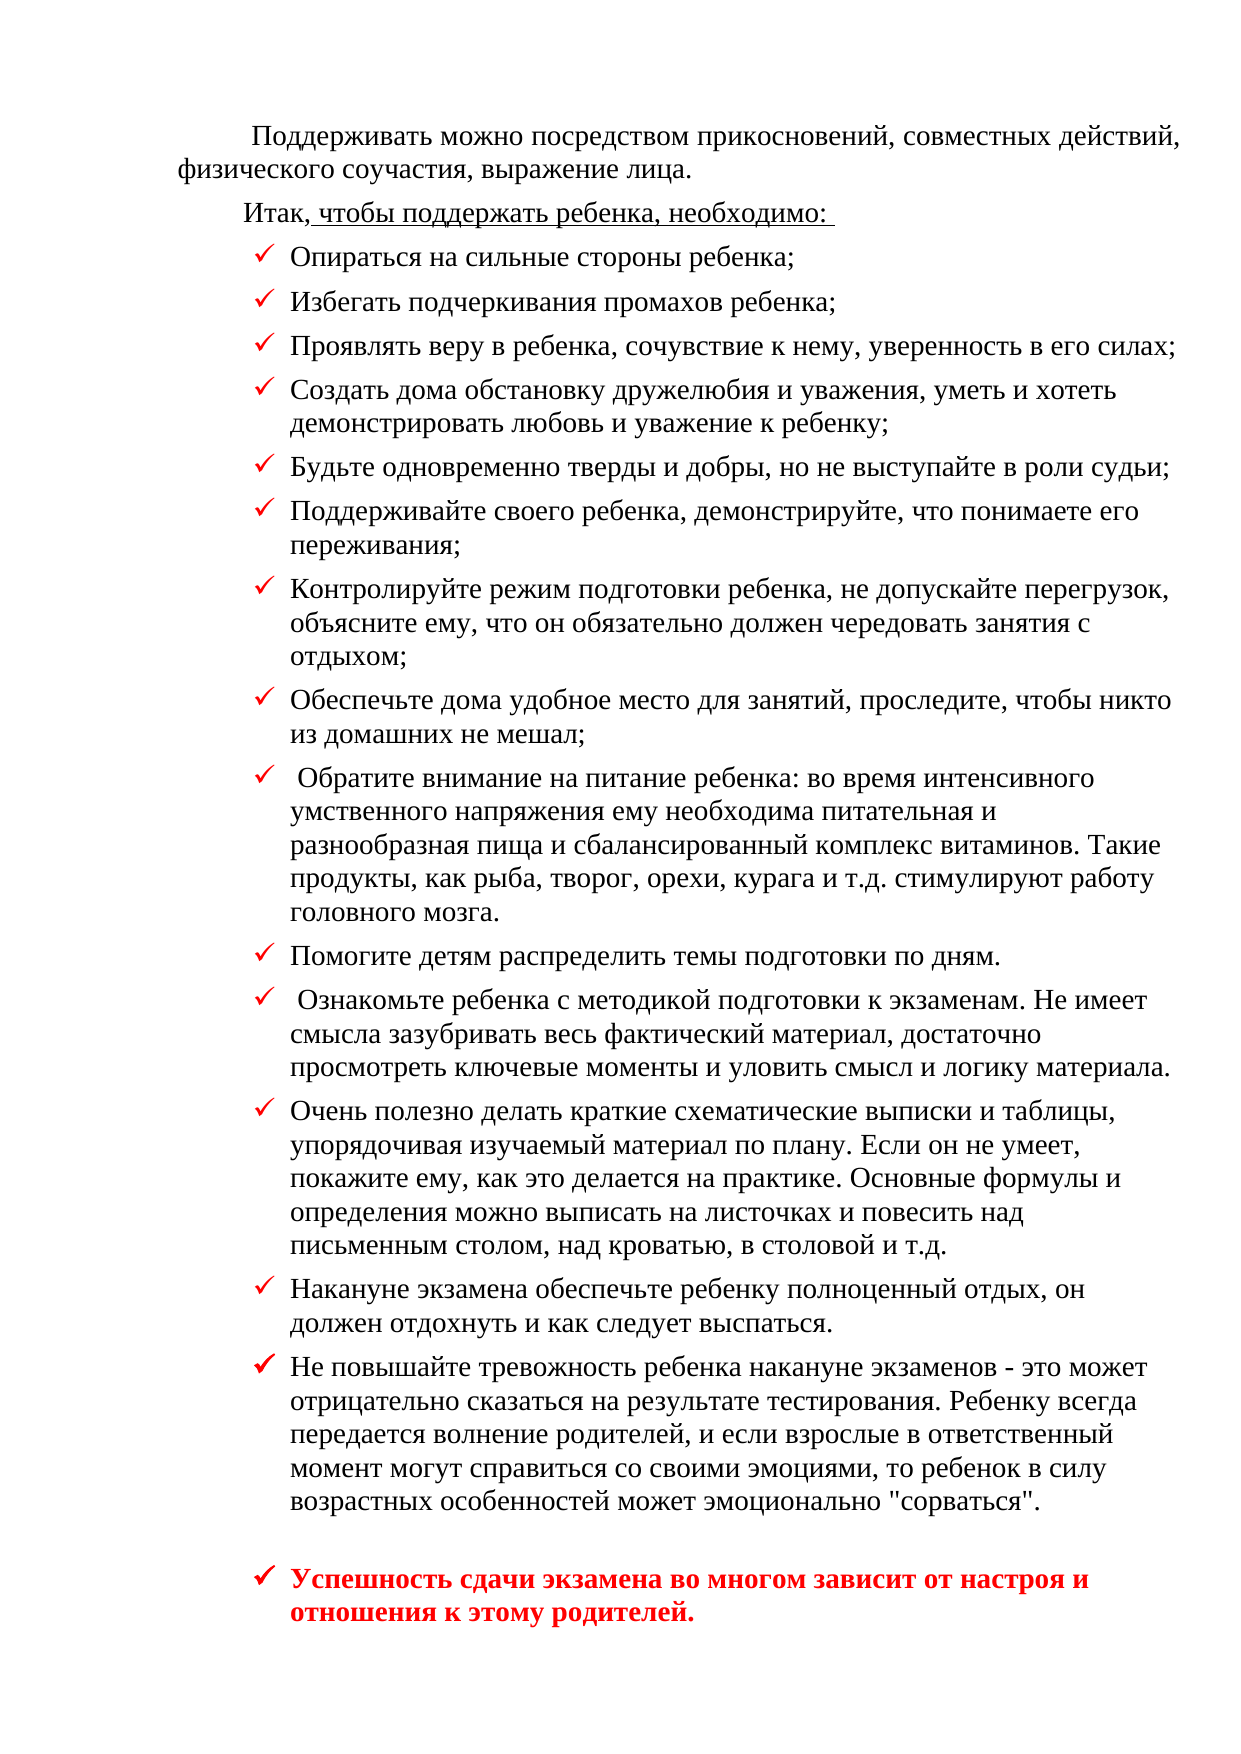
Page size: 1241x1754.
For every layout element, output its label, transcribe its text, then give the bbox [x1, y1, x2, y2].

list Создать дома обстановку дружелюбия и уважения, уметь и хотеть демонстрировать любовь и уважение к ребенку; [252, 372, 1181, 439]
list Опираться на сильные стороны ребенка; [252, 239, 1181, 273]
list Помогите детям распределить темы подготовки по дням. [252, 938, 1181, 972]
list Будьте одновременно тверды и добры, но не выступайте в роли судьи; [252, 449, 1181, 483]
list Не повышайте тревожность ребенка накануне экзаменов - это может отрицательно сказаться на результате тестирования. Ребенку всегда передается волнение родителей, и если взрослые в ответственный момент могут справиться со своими эмоциями, то ребенок в силу возрастных особенностей может эмоционально "сорваться". [252, 1349, 1181, 1550]
list Контролируйте режим подготовки ребенка, не допускайте перегрузок, объясните ему, что он обязательно должен чередовать занятия с отдыхом; [252, 571, 1181, 672]
list Проявлять веру в ребенка, сочувствие к нему, уверенность в его силах; [252, 328, 1181, 361]
text Поддерживать можно посредством прикосновений, совместных действий, физического соучастия, выражение лица. [177, 118, 1181, 185]
list Накануне экзамена обеспечьте ребенку полноценный отдых, он должен отдохнуть и как следует выспаться. [252, 1271, 1181, 1339]
text Итак, чтобы поддержать ребенка, необходимо: [177, 196, 1181, 229]
list Очень полезно делать краткие схематические выписки и таблицы, упорядочивая изучаемый материал по плану. Если он не умеет, покажите ему, как это делается на практике. Основные формулы и определения можно выписать на листочках и повесить над письменным столом, над кроватью, в столовой и т.д. [252, 1093, 1181, 1261]
list Ознакомьте ребенка с методикой подготовки к экзаменам. Не имеет смысла зазубривать весь фактический материал, достаточно просмотреть ключевые моменты и уловить смысл и логику материала. [252, 982, 1181, 1083]
list Обратите внимание на питание ребенка: во время интенсивного умственного напряжения ему необходима питательная и разнообразная пища и сбалансированный комплекс витаминов. Такие продукты, как рыба, творог, орехи, курага и т.д. стимулируют работу головного мозга. [252, 760, 1181, 928]
list Поддерживайте своего ребенка, демонстрируйте, что понимаете его переживания; [252, 493, 1181, 561]
list Избегать подчеркивания промахов ребенка; [252, 284, 1181, 317]
list Обеспечьте дома удобное место для занятий, проследите, чтобы никто из домашних не мешал; [252, 682, 1181, 749]
list Успешность сдачи экзамена во многом зависит от настроя и отношения к этому родителей. [252, 1561, 1181, 1628]
